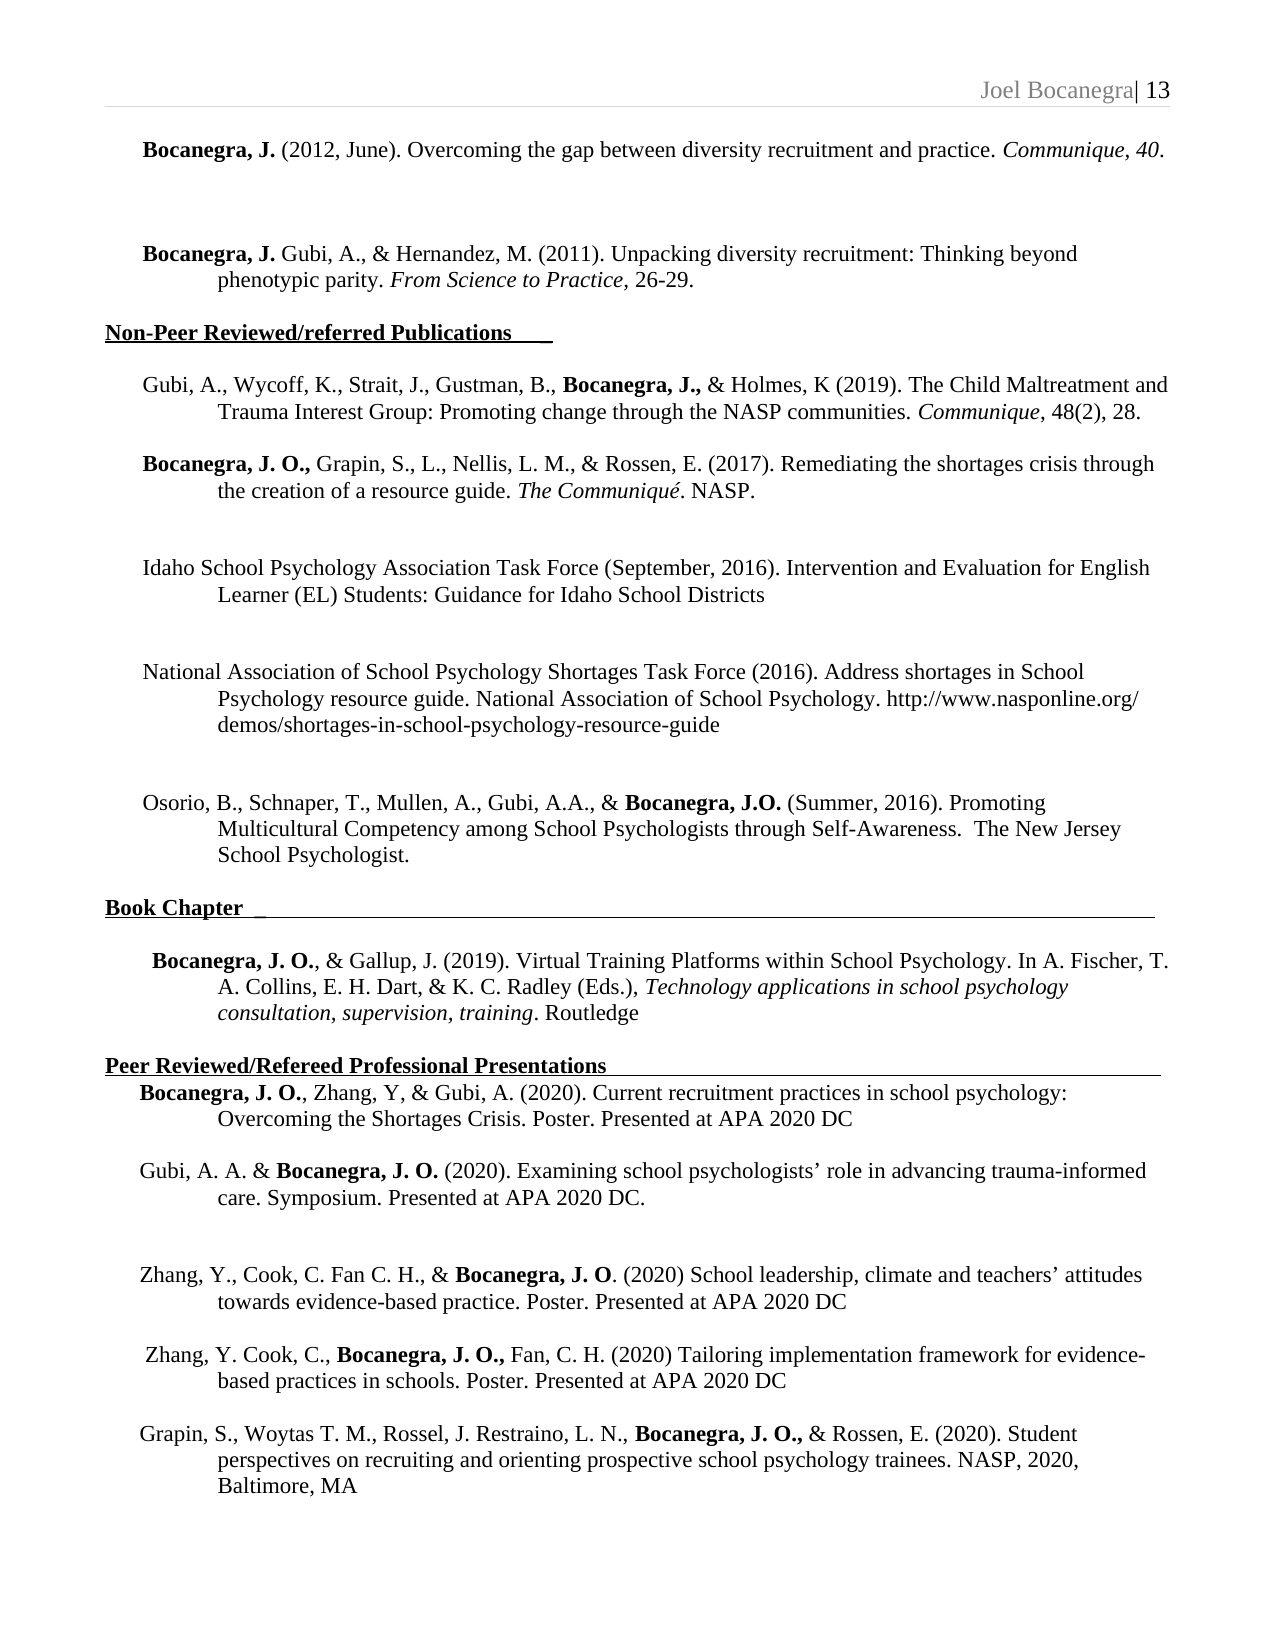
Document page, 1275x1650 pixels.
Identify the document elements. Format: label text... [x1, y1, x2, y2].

text Idaho School Psychology Association Task Force (September, 2016). Intervention and Evaluation for English Learner (EL) Students: Guidance for Idaho School Districts [142, 554, 1170, 607]
text National Association of School Psychology Shortages Task Force (2016). Address shortages in School Psychology resource guide. National Association of School Psychology. http://www.nasponline.org/ demos/shortages-in-school-psychology-resource-guide [142, 658, 1170, 737]
text Bocanegra, J. O., & Gallup, J. (2019). Virtual Training Platforms within School Psychology. In A. Fischer, T. A. Collins, E. H. Dart, & K. C. Radley (Eds.), Technology applications in school psychology consultation, supervision, training. Routledge [152, 947, 1170, 1026]
text Bocanegra, J. O., Zhang, Y, & Gubi, A. (2020). Current recruitment practices in school psychology: Overcoming the Shortages Crisis. Poster. Presented at APA 2020 DC [105, 1078, 1170, 1131]
text Non-Peer Reviewed/referred Publications _ [105, 319, 1170, 345]
text Osorio, B., Schnaper, T., Mullen, A., Gubi, A.A., & Bocanegra, J.O. (Summer, 2016). Promoting Multicultural Competency among School Psychologists through Self-Awareness. The New Jersey School Psychologist. [142, 789, 1170, 868]
text Bocanegra, J. Gubi, A., & Hernandez, M. (2011). Unpacking diversity recruitment: Thinking beyond phenotypic parity. From Science to Practice, 26-29. [105, 239, 1170, 292]
text Gubi, A., Wycoff, K., Strait, J., Gustman, B., Bocanegra, J., & Holmes, K (2019). The Child Maltreatment and Trauma Interest Group: Promoting change through the NASP communities. Communique, 48(2), 28. [105, 371, 1170, 424]
text Peer Reviewed/Refereed Professional Presentations [105, 1052, 1170, 1078]
text Bocanegra, J. O., Grapin, S., L., Nellis, L. M., & Rossen, E. (2017). Remediating the shortages crisis through the creation of a resource guide. The Communiqué. NASP. [142, 450, 1170, 503]
text Book Chapter _ [105, 894, 1170, 920]
text Gubi, A. A. & Bocanegra, J. O. (2020). Examining school psychologists’ role in advancing trauma-informed care. Symposium. Presented at APA 2020 DC. [105, 1158, 1170, 1210]
text Bocanegra, J. (2012, June). Overcoming the gap between diversity recruitment and practice. Communique, 40. [105, 136, 1170, 213]
text Zhang, Y., Cook, C. Fan C. H., & Bocanegra, J. O. (2020) School leadership, climate and teachers’ attitudes towards evidence-based practice. Poster. Presented at APA 2020 DC [105, 1262, 1170, 1314]
text Grapin, S., Woytas T. M., Rossel, J. Restraino, L. N., Bocanegra, J. O., & Rossen, E. (2020). Student perspectives on recruiting and orienting prospective school psychology trainees. NASP, 2020, Baltimore, MA [105, 1420, 1170, 1499]
text Zhang, Y. Cook, C., Bocanegra, J. O., Fan, C. H. (2020) Tailoring implementation framework for evidence-based practices in schools. Poster. Presented at APA 2020 DC [105, 1341, 1170, 1393]
